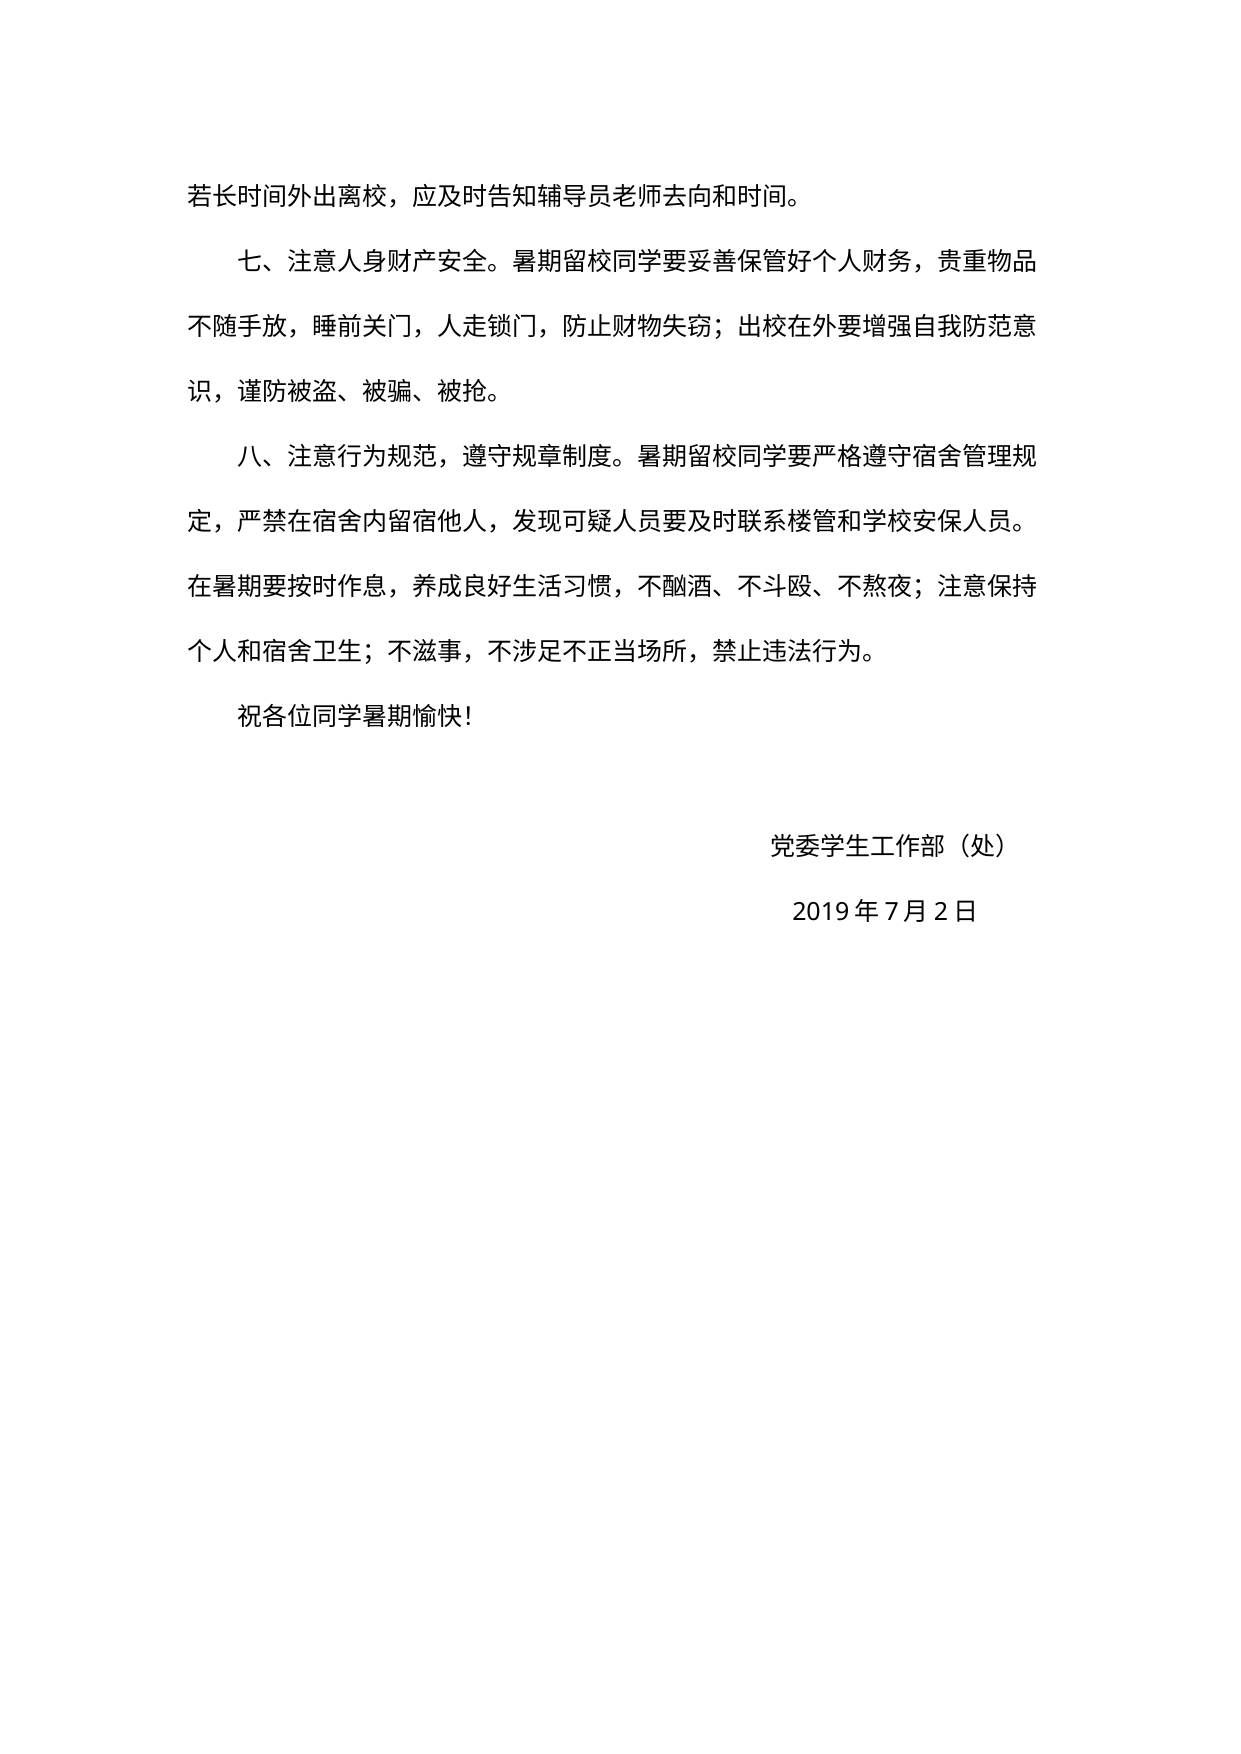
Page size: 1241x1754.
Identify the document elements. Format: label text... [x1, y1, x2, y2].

text 党委学生工作部（处） [187, 812, 1020, 877]
text 2019年7月2日 [187, 877, 978, 942]
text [187, 162, 1053, 227]
text 祝各位同学暑期愉快！ [187, 682, 1053, 747]
text 八、注意行为规范，遵守规章制度。暑期留校同学要严格遵守宿舍管理规定，严禁在宿舍内留宿他人，发现可疑人员要及时联系楼管和学校安保人员。在暑期要按时作息，养成良好生活习惯，不酗酒、不斗殴、不熬夜；注意保持个人和宿舍卫生；不滋事，不涉足不正当场所，禁止违法行为。 [187, 422, 1053, 682]
text 七、注意人身财产安全。暑期留校同学要妥善保管好个人财务，贵重物品不随手放，睡前关门，人走锁门，防止财物失窃；出校在外要增强自我防范意识，谨防被盗、被骗、被抢。 [187, 227, 1053, 422]
